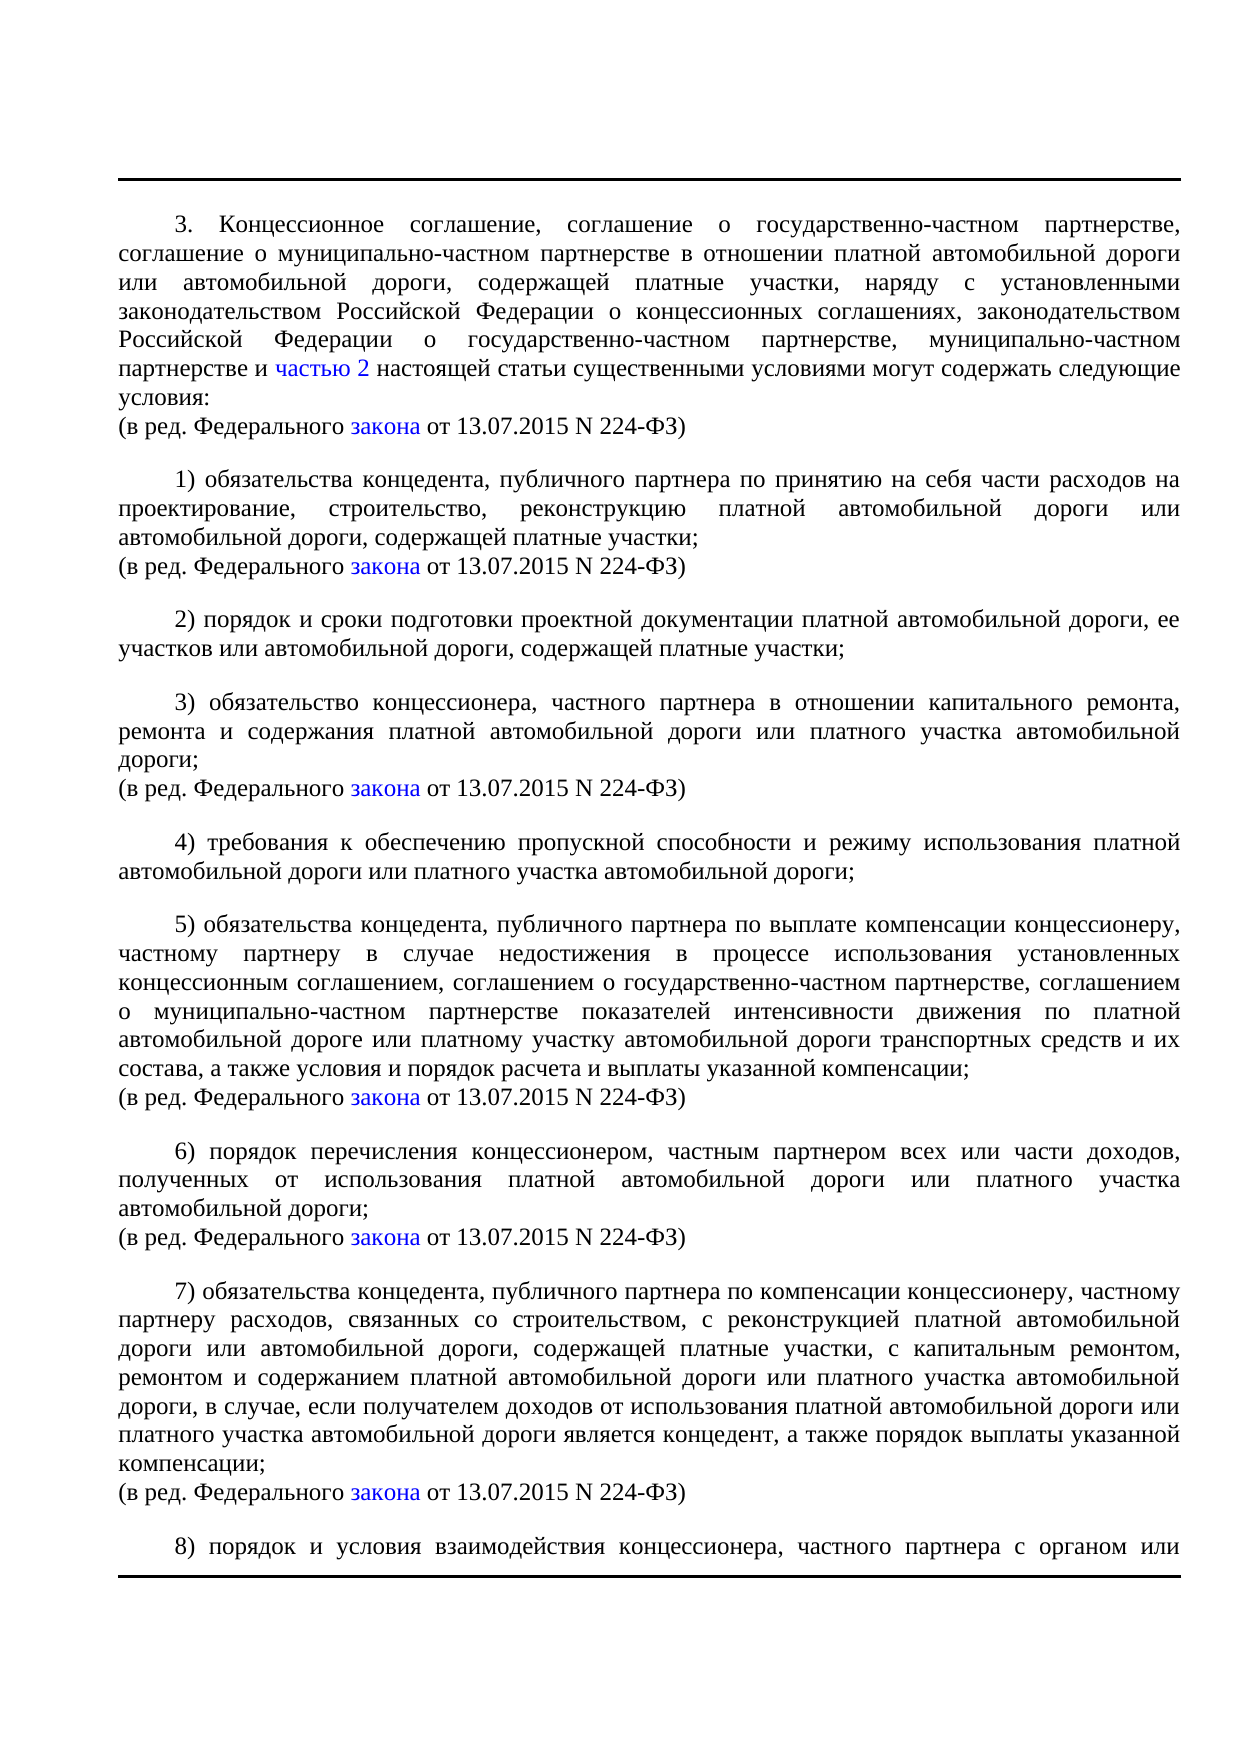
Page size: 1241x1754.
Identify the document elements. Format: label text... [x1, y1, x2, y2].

text 3) обязательство концессионера, частного партнера в отношении капитального ремонта, ремонта и содержания платной автомобильной дороги или платного участка автомобильной дороги; [118, 687, 1181, 773]
text 2) порядок и сроки подготовки проектной документации платной автомобильной дороги, ее участков или автомобильной дороги, содержащей платные участки; [118, 604, 1181, 662]
text (в ред. Федерального закона от 13.07.2015 N 224-ФЗ) [118, 773, 1181, 802]
text (в ред. Федерального закона от 13.07.2015 N 224-ФЗ) [118, 1477, 1181, 1506]
text 6) порядок перечисления концессионером, частным партнером всех или части доходов, полученных от использования платной автомобильной дороги или платного участка автомобильной дороги; [118, 1136, 1181, 1222]
text 1) обязательства концедента, публичного партнера по принятию на себя части расходов на проектирование, строительство, реконструкцию платной автомобильной дороги или автомобильной дороги, содержащей платные участки; [118, 464, 1181, 551]
text 3. Концессионное соглашение, соглашение о государственно-частном партнерстве, соглашение о муниципально-частном партнерстве в отношении платной автомобильной дороги или автомобильной дороги, содержащей платные участки, наряду с установленными законодательством Российской Федерации о концессионных соглашениях, законодательством Российской Федерации о государственно-частном партнерстве, муниципально-частном партнерстве и частью 2 настоящей статьи существенными условиями могут содержать следующие условия: [118, 209, 1181, 411]
text (в ред. Федерального закона от 13.07.2015 N 224-ФЗ) [118, 1082, 1181, 1111]
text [118, 1531, 1181, 1559]
text 5) обязательства концедента, публичного партнера по выплате компенсации концессионеру, частному партнеру в случае недостижения в процессе использования установленных концессионным соглашением, соглашением о государственно-частном партнерстве, соглашением о муниципально-частном партнерстве показателей интенсивности движения по платной автомобильной дороге или платному участку автомобильной дороги транспортных средств и их состава, а также условия и порядок расчета и выплаты указанной компенсации; [118, 909, 1181, 1082]
text 4) требования к обеспечению пропускной способности и режиму использования платной автомобильной дороги или платного участка автомобильной дороги; [118, 827, 1181, 884]
text (в ред. Федерального закона от 13.07.2015 N 224-ФЗ) [118, 551, 1181, 579]
text (в ред. Федерального закона от 13.07.2015 N 224-ФЗ) [118, 1222, 1181, 1251]
text 7) обязательства концедента, публичного партнера по компенсации концессионеру, частному партнеру расходов, связанных со строительством, с реконструкцией платной автомобильной дороги или автомобильной дороги, содержащей платные участки, с капитальным ремонтом, ремонтом и содержанием платной автомобильной дороги или платного участка автомобильной дороги, в случае, если получателем доходов от использования платной автомобильной дороги или платного участка автомобильной дороги является концедент, а также порядок выплаты указанной компенсации; [118, 1276, 1181, 1477]
text (в ред. Федерального закона от 13.07.2015 N 224-ФЗ) [118, 411, 1181, 439]
